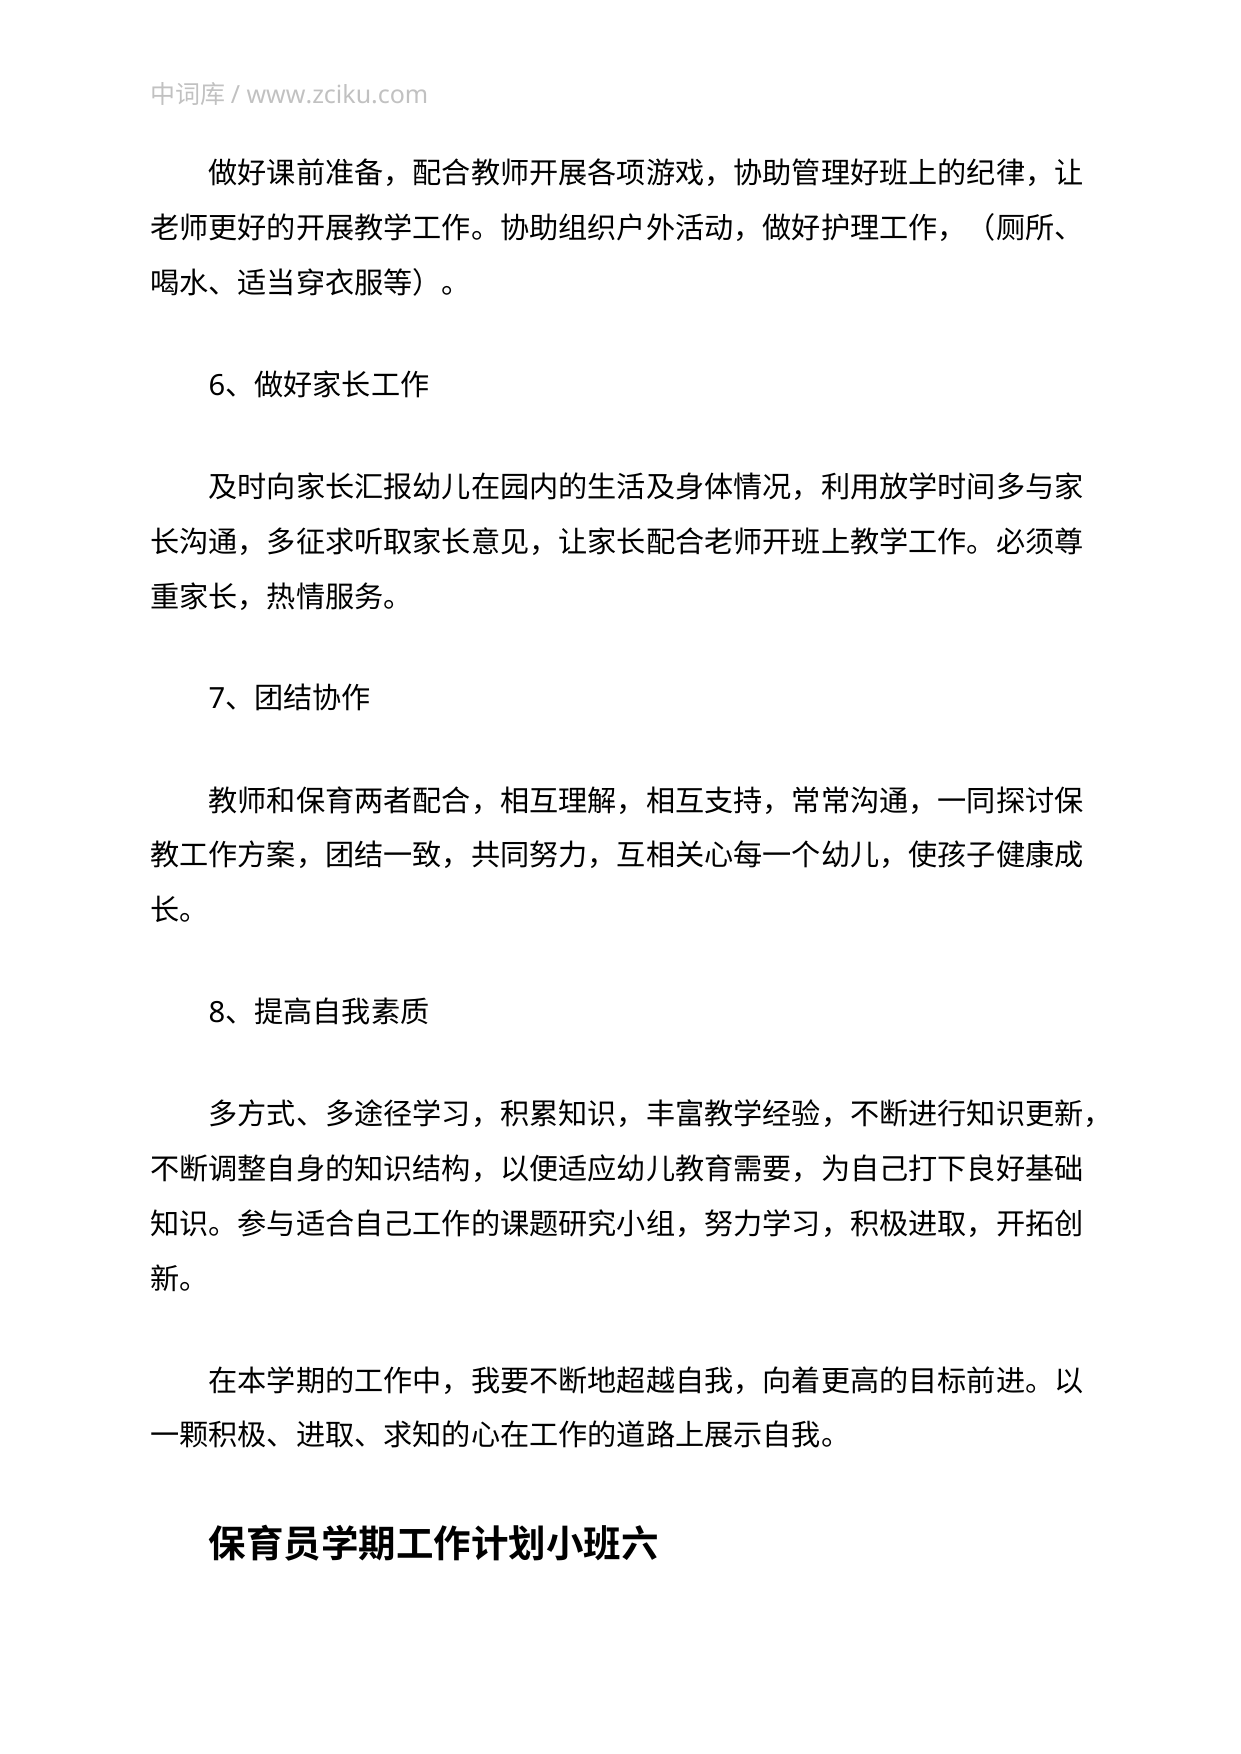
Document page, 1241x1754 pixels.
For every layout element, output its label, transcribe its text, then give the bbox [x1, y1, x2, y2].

text 及时向家长汇报幼儿在园内的生活及身体情况，利用放学时间多与家长沟通，多征求听取家长意见，让家长配合老师开班上教学工作。必须尊重家长，热情服务。 [150, 463, 1090, 616]
text 8、提高自我素质 [150, 989, 1090, 1031]
text 在本学期的工作中，我要不断地超越自我，向着更高的目标前进。以一颗积极、进取、求知的心在工作的道路上展示自我。 [150, 1357, 1090, 1454]
text 6、做好家长工作 [150, 362, 1090, 404]
text 多方式、多途径学习，积累知识，丰富教学经验，不断进行知识更新，不断调整自身的知识结构，以便适应幼儿教育需要，为自己打下良好基础知识。参与适合自己工作的课题研究小组，努力学习，积极进取，开拓创新。 [150, 1091, 1090, 1298]
text 7、团结协作 [150, 675, 1090, 717]
text 做好课前准备，配合教师开展各项游戏，协助管理好班上的纪律，让老师更好的开展教学工作。协助组织户外活动，做好护理工作，（厕所、喝水、适当穿衣服等）。 [150, 150, 1090, 302]
text 教师和保育两者配合，相互理解，相互支持，常常沟通，一同探讨保教工作方案，团结一致，共同努力，互相关心每一个幼儿，使孩子健康成长。 [150, 777, 1090, 929]
text 保育员学期工作计划小班六 [150, 1514, 1090, 1568]
